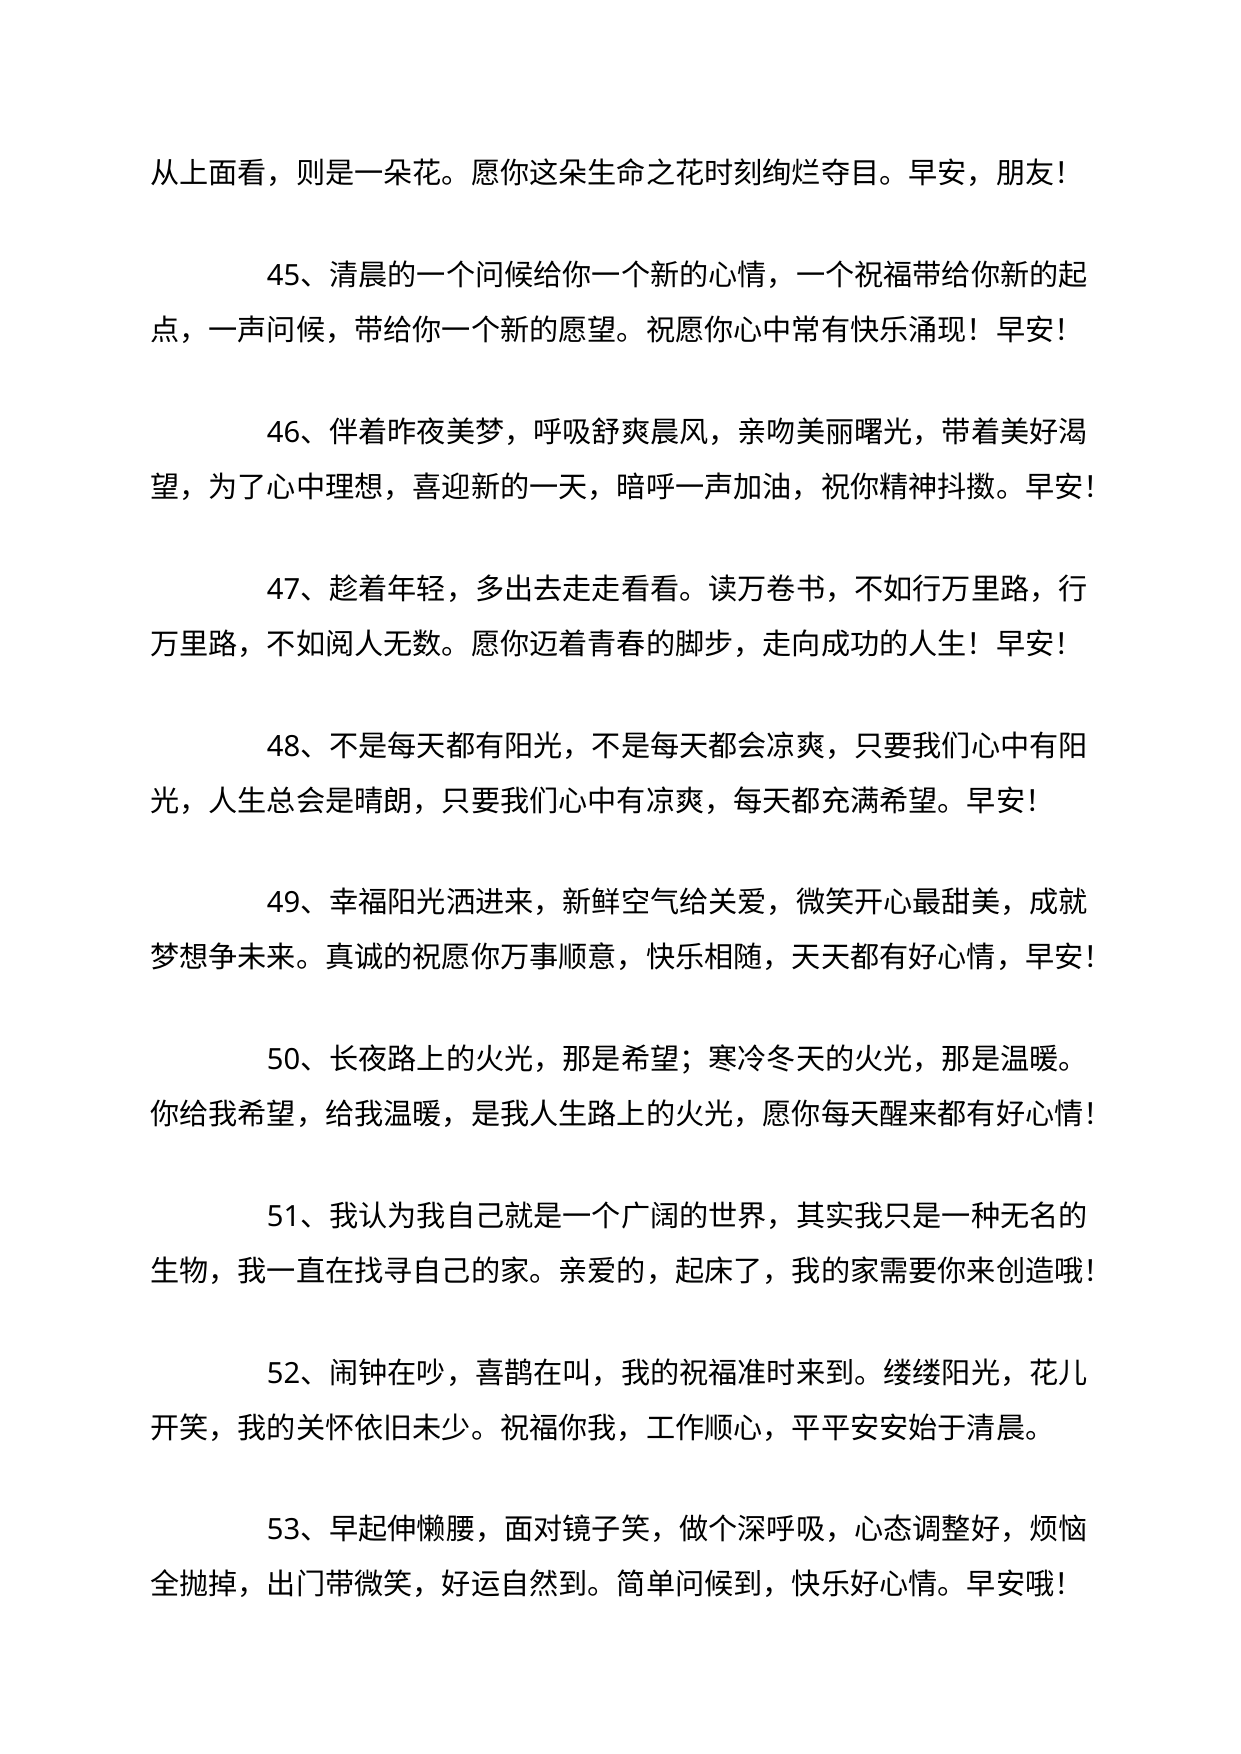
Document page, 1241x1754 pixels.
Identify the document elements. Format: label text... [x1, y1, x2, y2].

text 45、清晨的一个问候给你一个新的心情，一个祝福带给你新的起点，一声问候，带给你一个新的愿望。祝愿你心中常有快乐涌现！早安！ [150, 252, 1090, 349]
text 50、长夜路上的火光，那是希望；寒冷冬天的火光，那是温暖。你给我希望，给我温暖，是我人生路上的火光，愿你每天醒来都有好心情！ [150, 1036, 1090, 1133]
text 48、不是每天都有阳光，不是每天都会凉爽，只要我们心中有阳光，人生总会是晴朗，只要我们心中有凉爽，每天都充满希望。早安！ [150, 722, 1090, 819]
text 47、趁着年轻，多出去走走看看。读万卷书，不如行万里路，行万里路，不如阅人无数。愿你迈着青春的脚步，走向成功的人生！早安！ [150, 565, 1090, 663]
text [150, 150, 1090, 192]
text 51、我认为我自己就是一个广阔的世界，其实我只是一种无名的生物，我一直在找寻自己的家。亲爱的，起床了，我的家需要你来创造哦！ [150, 1192, 1090, 1290]
text 52、闹钟在吵，喜鹊在叫，我的祝福准时来到。缕缕阳光，花儿开笑，我的关怀依旧未少。祝福你我，工作顺心，平平安安始于清晨。 [150, 1349, 1090, 1446]
text 49、幸福阳光洒进来，新鲜空气给关爱，微笑开心最甜美，成就梦想争未来。真诚的祝愿你万事顺意，快乐相随，天天都有好心情，早安！ [150, 879, 1090, 976]
text 46、伴着昨夜美梦，呼吸舒爽晨风，亲吻美丽曙光，带着美好渴望，为了心中理想，喜迎新的一天，暗呼一声加油，祝你精神抖擞。早安！ [150, 408, 1090, 506]
text 53、早起伸懒腰，面对镜子笑，做个深呼吸，心态调整好，烦恼全抛掉，出门带微笑，好运自然到。简单问候到，快乐好心情。早安哦！ [150, 1506, 1090, 1603]
